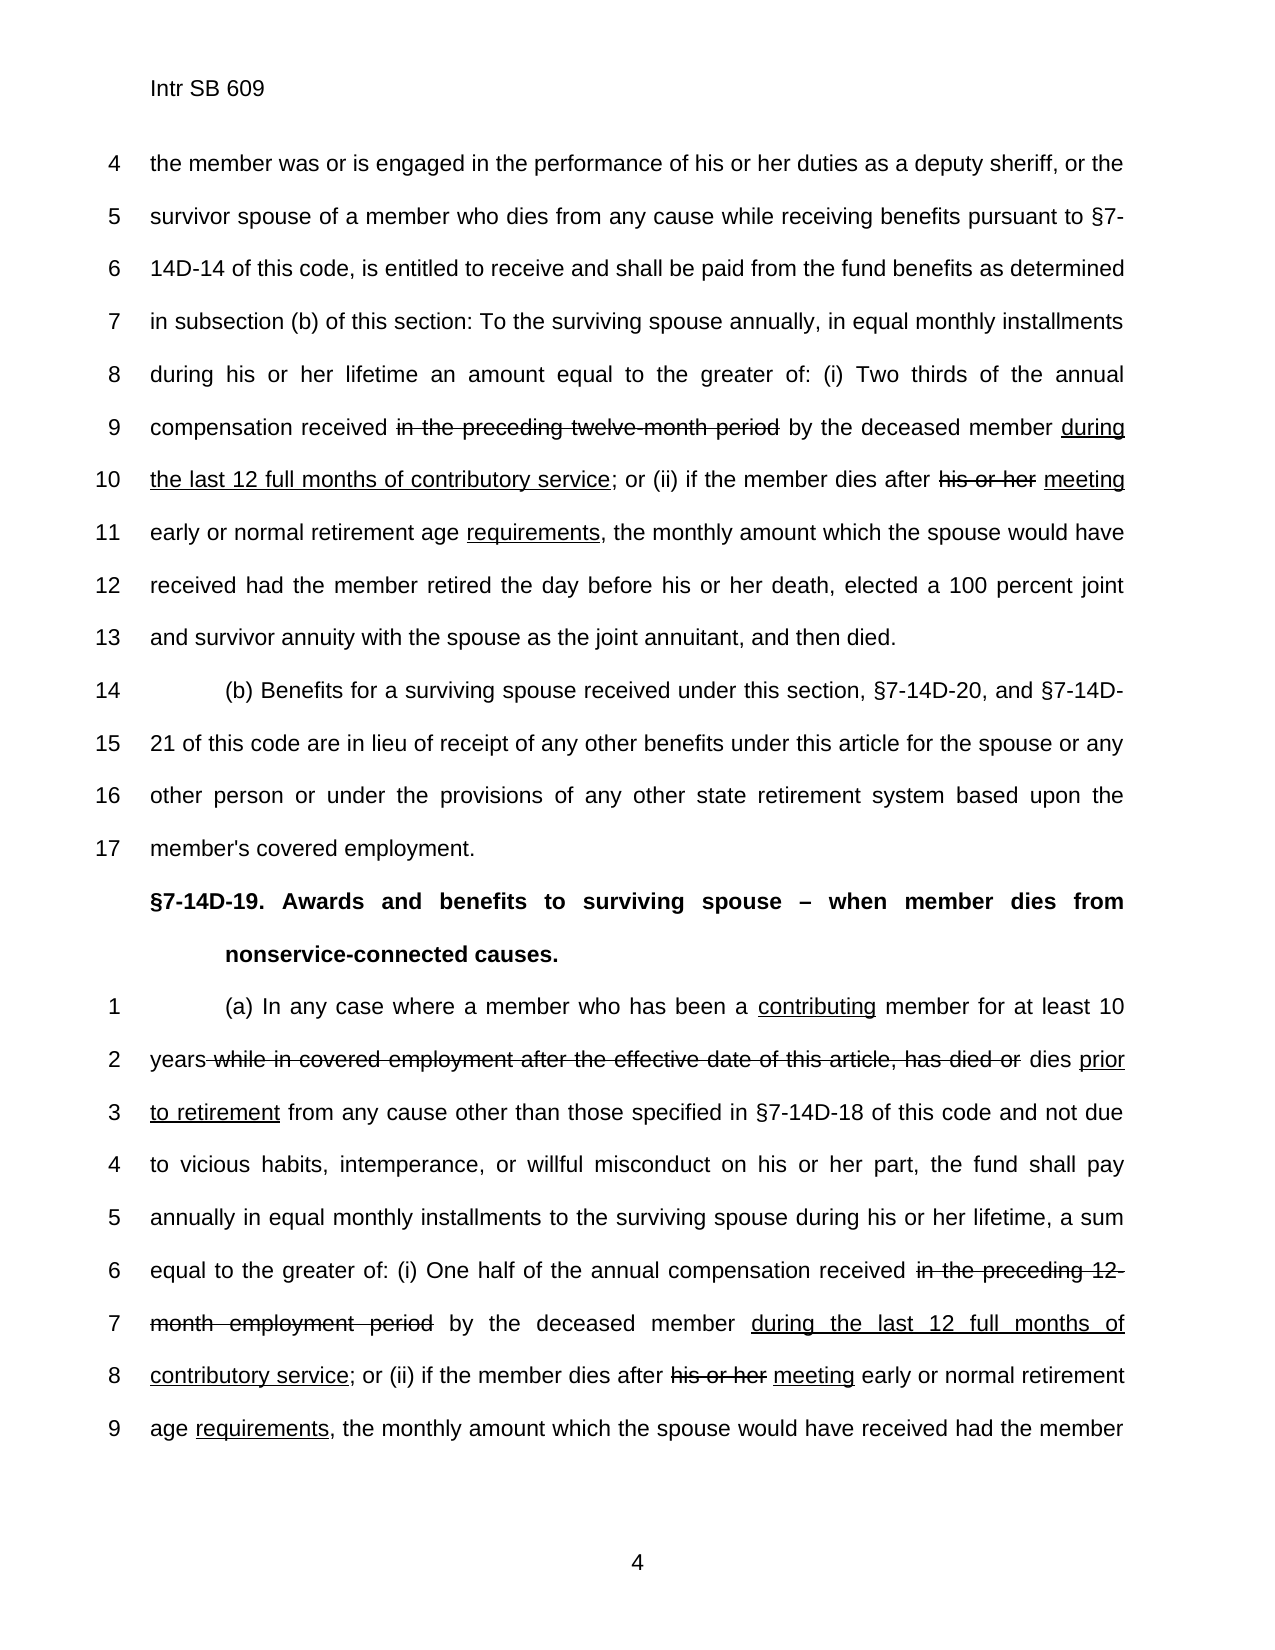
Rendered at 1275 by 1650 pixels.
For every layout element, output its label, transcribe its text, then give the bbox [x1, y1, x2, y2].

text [150, 993, 1125, 1441]
text (b) Benefits for a surviving spouse received under this section, §7-14D-20, and §7-14D-21 of this code are in lieu of receipt of any other benefits under this article for the spouse or any other person or under the provisions of any other state retirement system based upon the member's covered employment. [150, 677, 1125, 862]
subtitle §7-14D-19. Awards and benefits to surviving spouse – when member dies from nonservice-connected causes. [150, 888, 1125, 967]
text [150, 150, 1125, 651]
